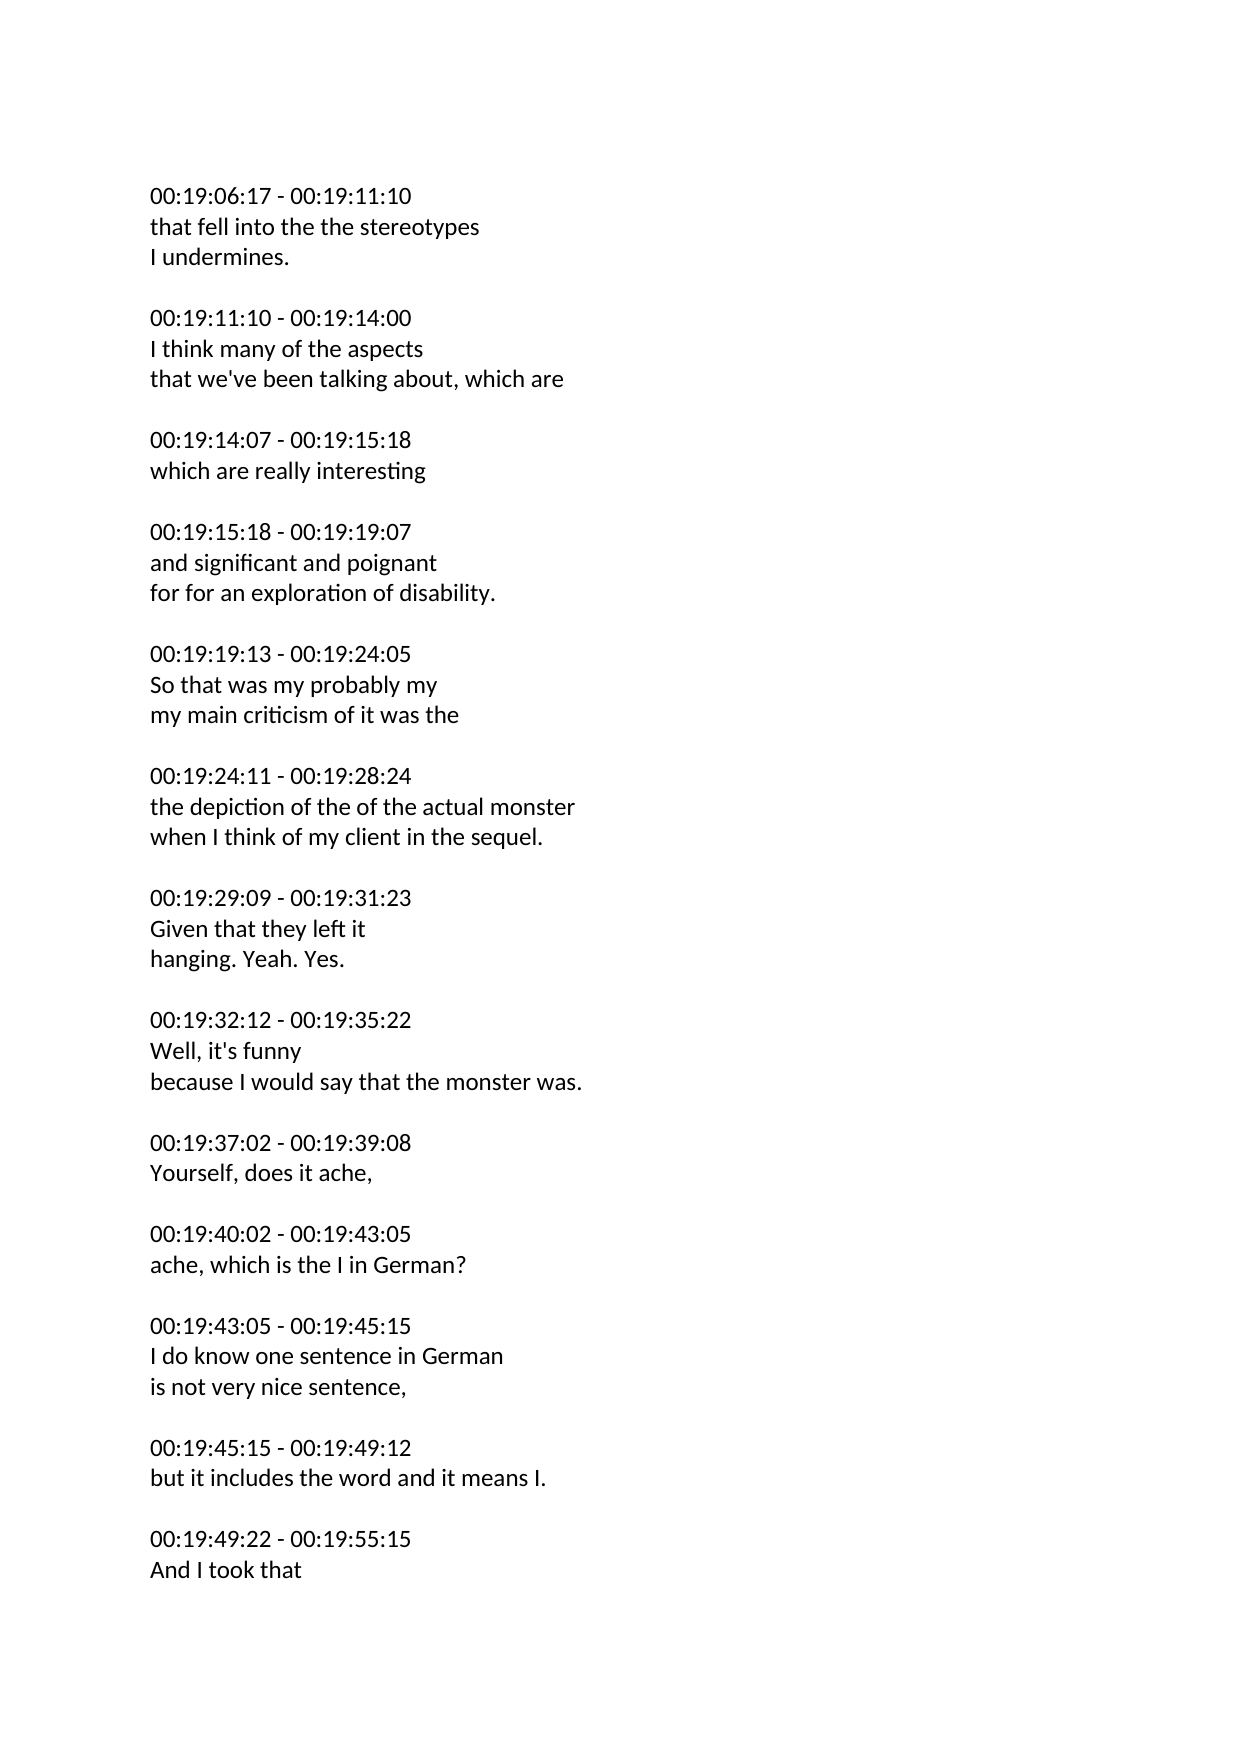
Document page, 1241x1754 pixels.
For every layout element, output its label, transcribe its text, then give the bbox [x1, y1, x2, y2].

text Given that they left it [150, 913, 1090, 943]
text for for an exploration of disability. [150, 577, 1090, 608]
text that fell into the the stereotypes [150, 211, 1090, 242]
text 00:19:15:18 - 00:19:19:07 [150, 516, 1090, 547]
text 00:19:24:11 - 00:19:28:24 [150, 760, 1090, 791]
text and significant and poignant [150, 547, 1090, 577]
text I think many of the aspects [150, 333, 1090, 364]
text 00:19:29:09 - 00:19:31:23 [150, 882, 1090, 913]
text Yourself, does it ache, [150, 1157, 1090, 1188]
text 00:19:37:02 - 00:19:39:08 [150, 1127, 1090, 1157]
text 00:19:11:10 - 00:19:14:00 [150, 303, 1090, 333]
text 00:19:19:13 - 00:19:24:05 [150, 638, 1090, 669]
text 00:19:14:07 - 00:19:15:18 [150, 425, 1090, 455]
text 00:19:43:05 - 00:19:45:15 [150, 1310, 1090, 1340]
text hanging. Yeah. Yes. [150, 943, 1090, 974]
text 00:19:06:17 - 00:19:11:10 [150, 181, 1090, 211]
text ache, which is the I in German? [150, 1249, 1090, 1279]
text that we've been talking about, which are [150, 364, 1090, 394]
text is not very nice sentence, [150, 1371, 1090, 1401]
text 00:19:45:15 - 00:19:49:12 [150, 1432, 1090, 1462]
text my main criticism of it was the [150, 699, 1090, 730]
text And I took that [150, 1554, 1090, 1584]
text 00:19:49:22 - 00:19:55:15 [150, 1523, 1090, 1554]
text So that was my probably my [150, 669, 1090, 699]
text 00:19:40:02 - 00:19:43:05 [150, 1218, 1090, 1249]
text which are really interesting [150, 455, 1090, 486]
text I undermines. [150, 242, 1090, 272]
text the depiction of the of the actual monster [150, 791, 1090, 821]
text I do know one sentence in German [150, 1340, 1090, 1371]
text Well, it's funny [150, 1035, 1090, 1066]
text when I think of my client in the sequel. [150, 821, 1090, 852]
text but it includes the word and it means I. [150, 1462, 1090, 1493]
text 00:19:32:12 - 00:19:35:22 [150, 1004, 1090, 1035]
text because I would say that the monster was. [150, 1066, 1090, 1096]
